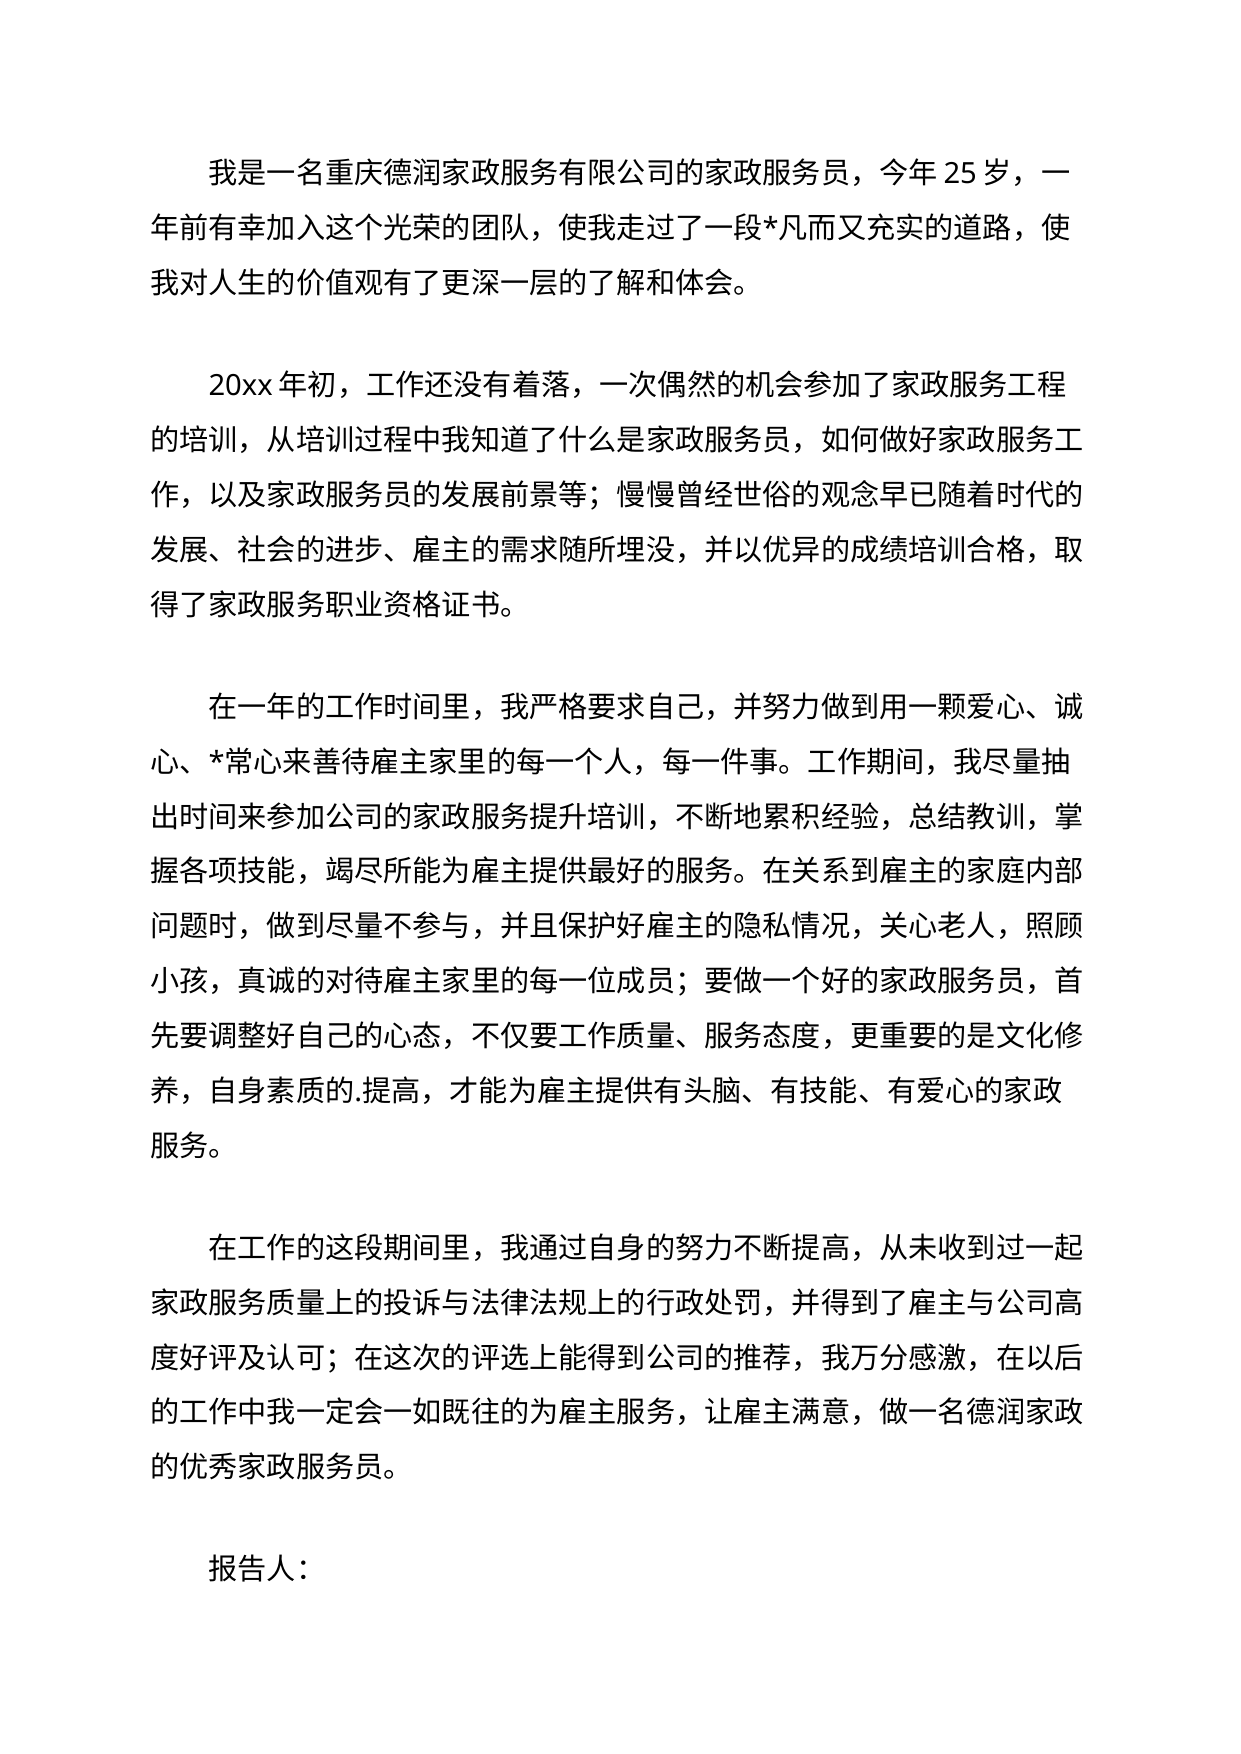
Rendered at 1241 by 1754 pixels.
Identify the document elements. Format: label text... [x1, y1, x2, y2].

text 在工作的这段期间里，我通过自身的努力不断提高，从未收到过一起家政服务质量上的投诉与法律法规上的行政处罚，并得到了雇主与公司高度好评及认可；在这次的评选上能得到公司的推荐，我万分感激，在以后的工作中我一定会一如既往的为雇主服务，让雇主满意，做一名德润家政的优秀家政服务员。 [150, 1224, 1090, 1486]
text 20xx年初，工作还没有着落，一次偶然的机会参加了家政服务工程的培训，从培训过程中我知道了什么是家政服务员，如何做好家政服务工作，以及家政服务员的发展前景等；慢慢曾经世俗的观念早已随着时代的发展、社会的进步、雇主的需求随所埋没，并以优异的成绩培训合格，取得了家政服务职业资格证书。 [150, 362, 1090, 624]
text 报告人： [150, 1546, 1090, 1588]
text 我是一名重庆德润家政服务有限公司的家政服务员，今年25岁，一年前有幸加入这个光荣的团队，使我走过了一段*凡而又充实的道路，使我对人生的价值观有了更深一层的了解和体会。 [150, 150, 1090, 302]
text 在一年的工作时间里，我严格要求自己，并努力做到用一颗爱心、诚心、*常心来善待雇主家里的每一个人，每一件事。工作期间，我尽量抽出时间来参加公司的家政服务提升培训，不断地累积经验，总结教训，掌握各项技能，竭尽所能为雇主提供最好的服务。在关系到雇主的家庭内部问题时，做到尽量不参与，并且保护好雇主的隐私情况，关心老人，照顾小孩，真诚的对待雇主家里的每一位成员；要做一个好的家政服务员，首先要调整好自己的心态，不仅要工作质量、服务态度，更重要的是文化修养，自身素质的.提高，才能为雇主提供有头脑、有技能、有爱心的家政服务。 [150, 683, 1090, 1165]
